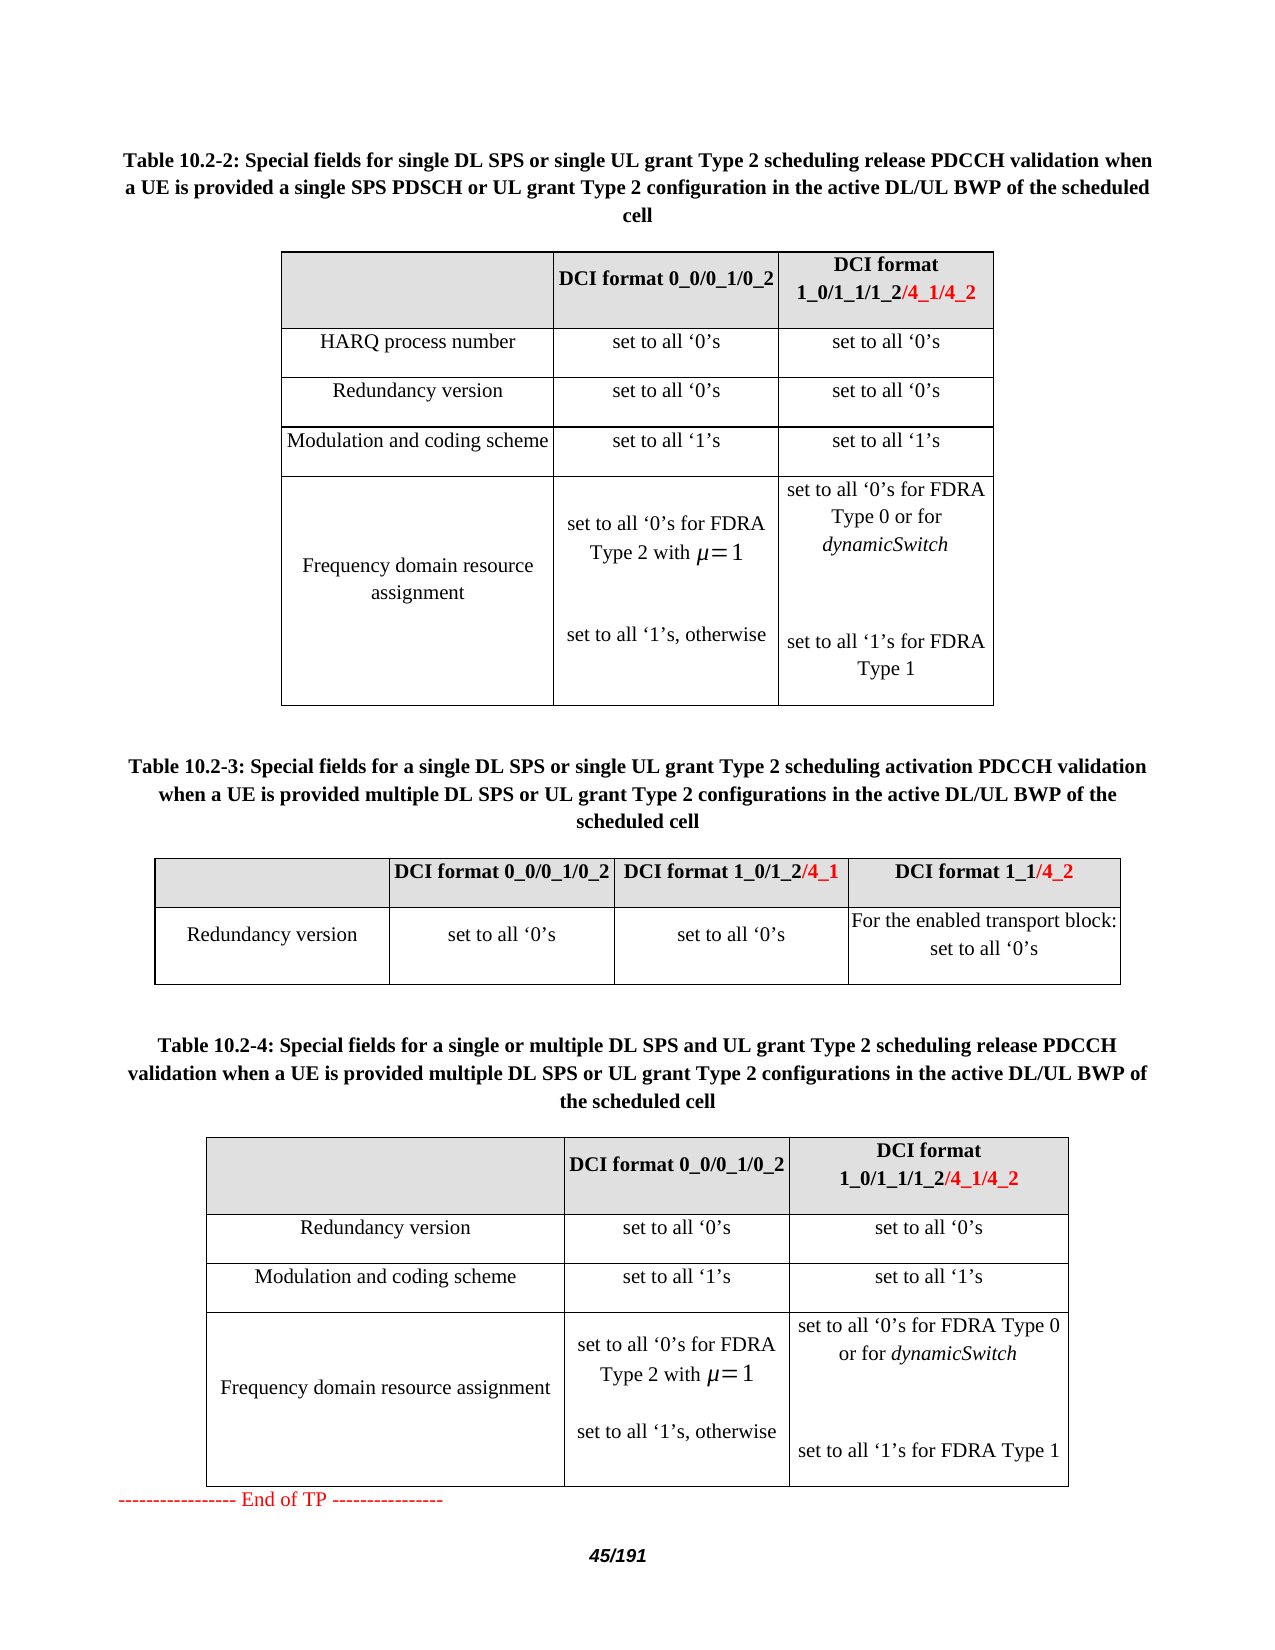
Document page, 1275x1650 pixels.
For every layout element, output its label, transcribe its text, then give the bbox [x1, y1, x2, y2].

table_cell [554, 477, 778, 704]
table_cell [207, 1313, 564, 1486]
text Table 10.2-2: Special fields for single DL SPS or single UL grant Type 2 scheduling release PDCCH validation when a UE is provided a single SPS PDSCH or UL grant Type 2 configuration in the active DL/UL BWP of the scheduled cell [118, 148, 1157, 227]
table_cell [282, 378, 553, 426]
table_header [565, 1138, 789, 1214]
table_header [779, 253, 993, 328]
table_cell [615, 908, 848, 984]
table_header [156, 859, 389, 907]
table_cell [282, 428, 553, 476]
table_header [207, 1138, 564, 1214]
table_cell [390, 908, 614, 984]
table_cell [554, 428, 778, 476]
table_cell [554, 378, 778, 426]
text Table 10.2-3: Special fields for a single DL SPS or single UL grant Type 2 scheduling activation PDCCH validation when a UE is provided multiple DL SPS or UL grant Type 2 configurations in the active DL/UL BWP of the scheduled cell [118, 754, 1157, 833]
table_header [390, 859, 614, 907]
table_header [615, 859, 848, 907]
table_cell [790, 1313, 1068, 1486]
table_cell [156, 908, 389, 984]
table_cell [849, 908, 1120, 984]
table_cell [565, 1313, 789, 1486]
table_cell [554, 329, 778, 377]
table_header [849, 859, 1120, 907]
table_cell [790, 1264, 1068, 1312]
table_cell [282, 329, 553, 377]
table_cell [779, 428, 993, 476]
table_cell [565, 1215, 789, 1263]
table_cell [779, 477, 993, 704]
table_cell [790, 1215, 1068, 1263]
text Table 10.2-4: Special fields for a single or multiple DL SPS and UL grant Type 2 scheduling release PDCCH validation when a UE is provided multiple DL SPS or UL grant Type 2 configurations in the active DL/UL BWP of the scheduled cell [118, 1033, 1157, 1113]
text ----------------- End of TP ---------------- [118, 1487, 1157, 1511]
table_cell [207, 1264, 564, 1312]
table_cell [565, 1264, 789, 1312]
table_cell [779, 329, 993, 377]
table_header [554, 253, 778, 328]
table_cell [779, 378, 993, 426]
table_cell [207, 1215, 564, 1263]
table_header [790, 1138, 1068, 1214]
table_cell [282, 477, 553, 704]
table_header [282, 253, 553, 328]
